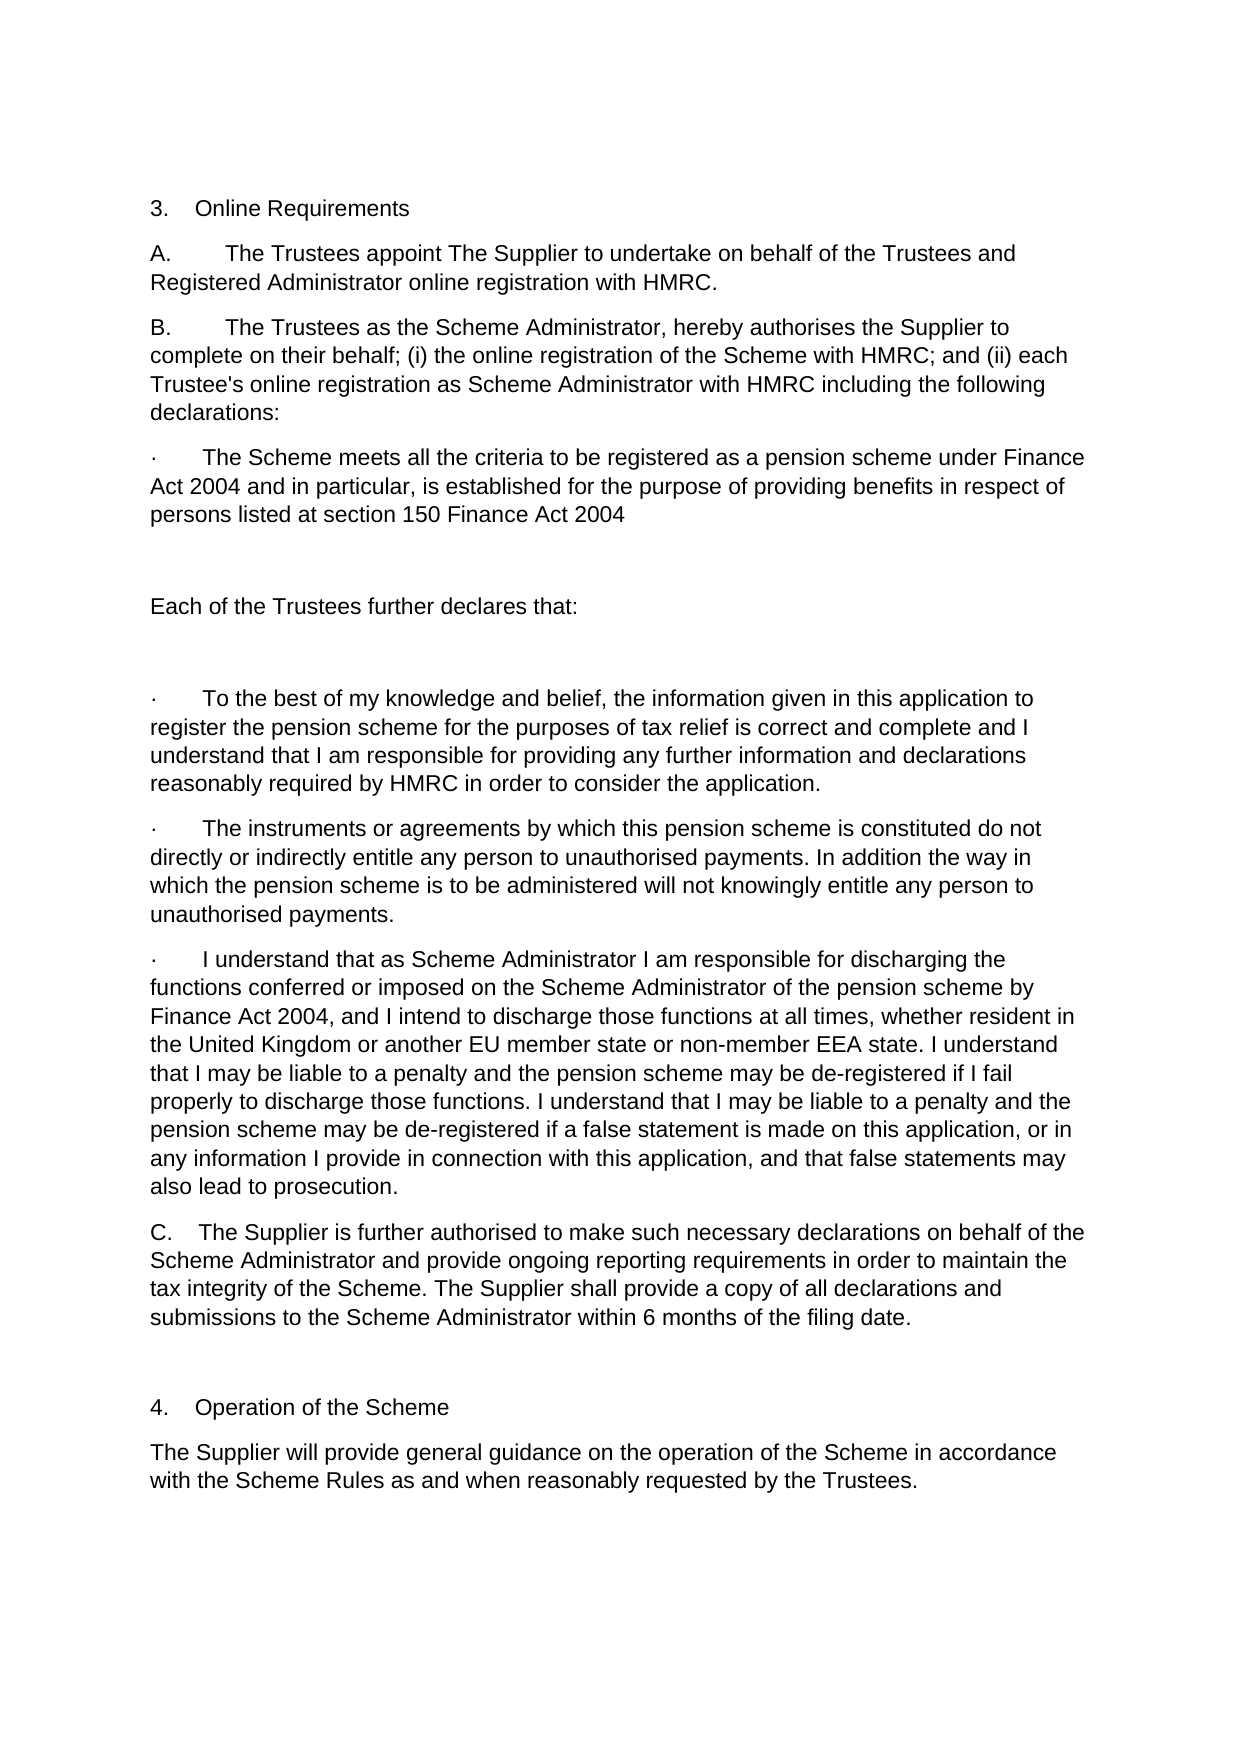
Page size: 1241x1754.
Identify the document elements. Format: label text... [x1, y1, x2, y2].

text · I understand that as Scheme Administrator I am responsible for discharging the functions conferred or imposed on the Scheme Administrator of the pension scheme by Finance Act 2004, and I intend to discharge those functions at all times, whether resident in the United Kingdom or another EU member state or non-member EEA state. I understand that I may be liable to a penalty and the pension scheme may be de-registered if I fail properly to discharge those functions. I understand that I may be liable to a penalty and the pension scheme may be de-registered if a false statement is made on this application, or in any information I provide in connection with this application, and that false statements may also lead to prosecution. [150, 946, 1090, 1200]
text 3. Online Requirements [150, 195, 1090, 221]
text A. The Trustees appoint The Supplier to undertake on behalf of the Trustees and Registered Administrator online registration with HMRC. [150, 240, 1090, 295]
text B. The Trustees as the Scheme Administrator, hereby authorises the Supplier to complete on their behalf; (i) the online registration of the Scheme with HMRC; and (ii) each Trustee's online registration as Scheme Administrator with HMRC including the following declarations: [150, 314, 1090, 425]
text The Supplier will provide general guidance on the operation of the Scheme in accordance with the Scheme Rules as and when reasonably requested by the Trustees. [150, 1439, 1090, 1494]
text C. The Supplier is further authorised to make such necessary declarations on behalf of the Scheme Administrator and provide ongoing reporting requirements in order to maintain the tax integrity of the Scheme. The Supplier shall provide a copy of all declarations and submissions to the Scheme Administrator within 6 months of the filing date. [150, 1218, 1090, 1330]
text 4. Operation of the Scheme [150, 1394, 1090, 1420]
text · The Scheme meets all the criteria to be registered as a pension scheme under Finance Act 2004 and in particular, is established for the purpose of providing benefits in respect of persons listed at section 150 Finance Act 2004 [150, 444, 1090, 527]
text · The instruments or agreements by which this pension scheme is constituted do not directly or indirectly entitle any person to unauthorised payments. In addition the way in which the pension scheme is to be administered will not knowingly entitle any person to unauthorised payments. [150, 815, 1090, 927]
text Each of the Trustees further declares that: [150, 593, 1090, 619]
text · To the best of my knowledge and belief, the information given in this application to register the pension scheme for the purposes of tax relief is correct and complete and I understand that I am responsible for providing any further information and declarations reasonably required by HMRC in order to consider the application. [150, 685, 1090, 797]
